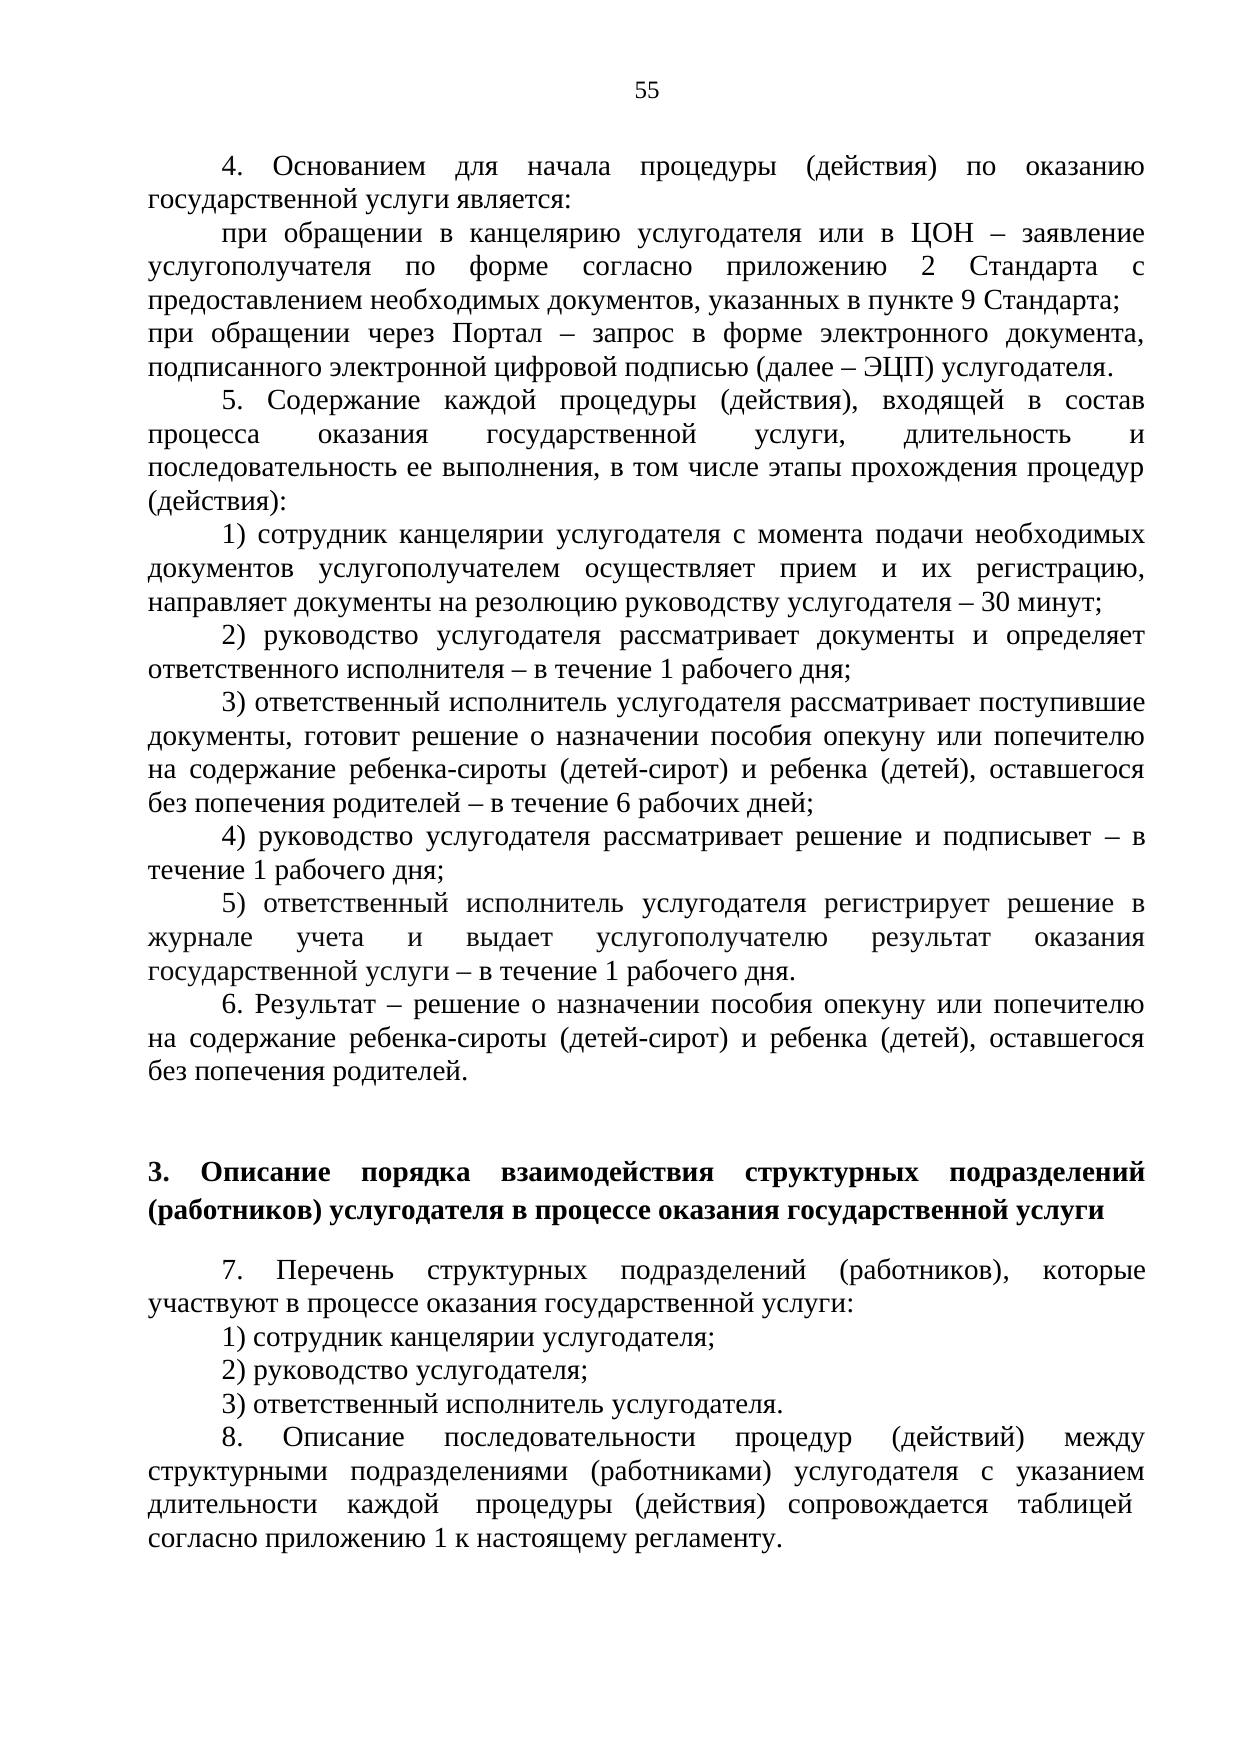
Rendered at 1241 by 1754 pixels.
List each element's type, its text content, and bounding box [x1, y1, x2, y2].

text 3) ответственный исполнитель услугодателя рассматривает поступившие документы, готовит решение о назначении пособия опекуну или попечителю на содержание ребенка-сироты (детей-сирот) и ребенка (детей), оставшегося без попечения родителей – в течение 6 рабочих дней; [148, 684, 1146, 818]
text 8. Описание последовательности процедур (действий) между структурными подразделениями (работниками) услугодателя с указанием длительности каждой процедуры (действия) сопровождается таблицей [148, 1419, 1146, 1520]
text 3. Описание порядка взаимодействия структурных подразделений (работников) услугодателя в процессе оказания государственной услуги [148, 1154, 1146, 1226]
text 7. Перечень структурных подразделений (работников), которые участвуют в процессе оказания государственной услуги: [148, 1252, 1146, 1319]
text 4) руководство услугодателя рассматривает решение и подписывет – в течение 1 рабочего дня; [148, 818, 1146, 886]
text 1) сотрудник канцелярии услугодателя с момента подачи необходимых документов услугополучателем осуществляет прием и их регистрацию, направляет документы на резолюцию руководству услугодателя – 30 минут; [148, 517, 1146, 617]
text 5) ответственный исполнитель услугодателя регистрирует решение в журнале учета и выдает услугополучателю результат оказания государственной услуги – в течение 1 рабочего дня. [148, 886, 1146, 986]
text при обращении в канцелярию услугодателя или в ЦОН – заявление услугополучателя по форме согласно приложению 2 Стандарта с предоставлением необходимых документов, указанных в пункте 9 Стандарта; [148, 215, 1146, 315]
text 5. Содержание каждой процедуры (действия), входящей в состав процесса оказания государственной услуги, длительность и последовательность ее выполнения, в том числе этапы прохождения процедур (действия): [148, 382, 1146, 517]
text 4. Основанием для начала процедуры (действия) по оказанию государственной услуги является: [148, 148, 1146, 215]
text 3) ответственный исполнитель услугодателя. [148, 1386, 1146, 1419]
text 6. Результат – решение о назначении пособия опекуну или попечителю на содержание ребенка-сироты (детей-сирот) и ребенка (детей), оставшегося без попечения родителей. [148, 986, 1146, 1087]
text 1) сотрудник канцелярии услугодателя; [148, 1319, 1146, 1352]
text 2) руководство услугодателя рассматривает документы и определяет ответственного исполнителя – в течение 1 рабочего дня; [148, 617, 1146, 684]
text 2) руководство услугодателя; [148, 1352, 1146, 1386]
text согласно приложению 1 к настоящему регламенту. [148, 1520, 1146, 1554]
text при обращении через Портал – запрос в форме электронного документа, подписанного электронной цифровой подписью (далее – ЭЦП) услугодателя. [148, 315, 1146, 382]
